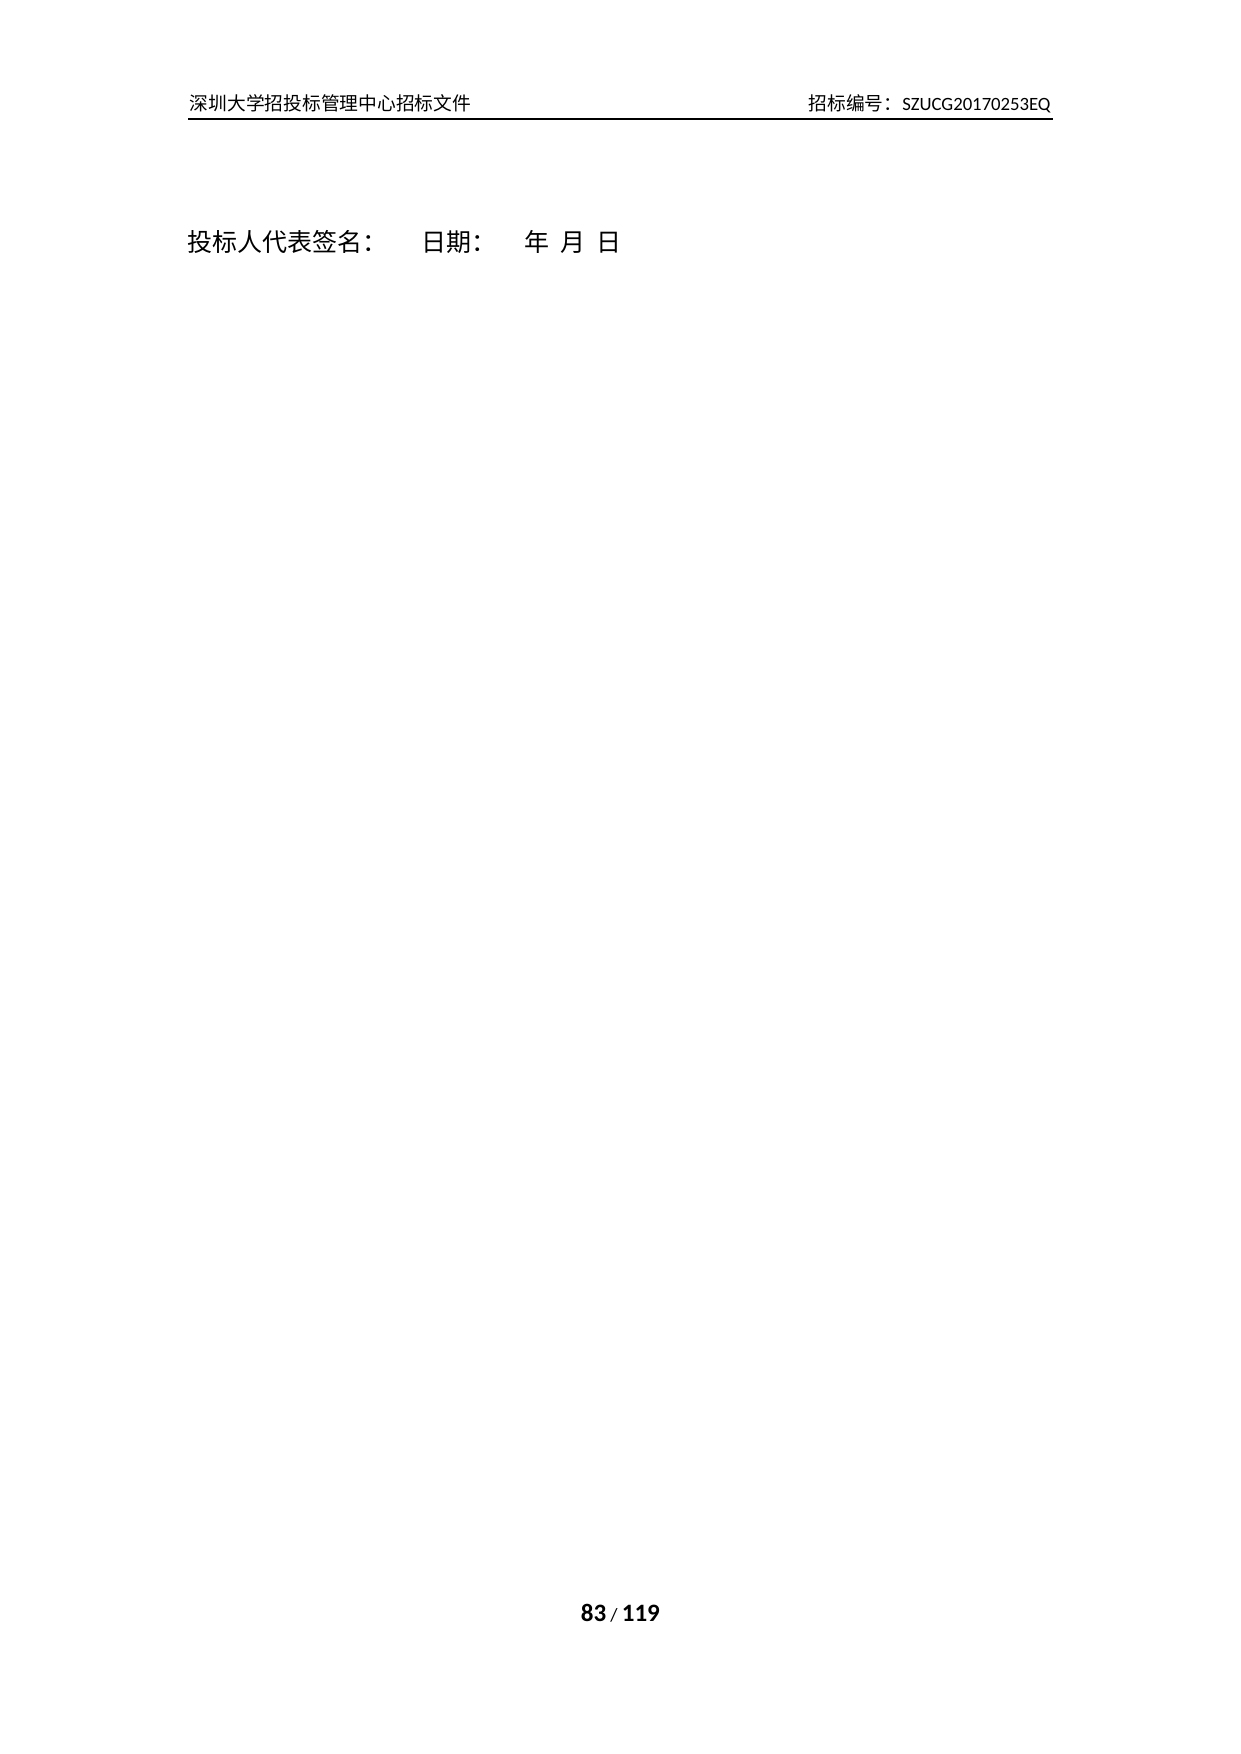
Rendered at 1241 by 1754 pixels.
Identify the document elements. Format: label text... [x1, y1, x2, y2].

text 投标人代表签名： 日期： 年 月 日 [187, 208, 1053, 273]
